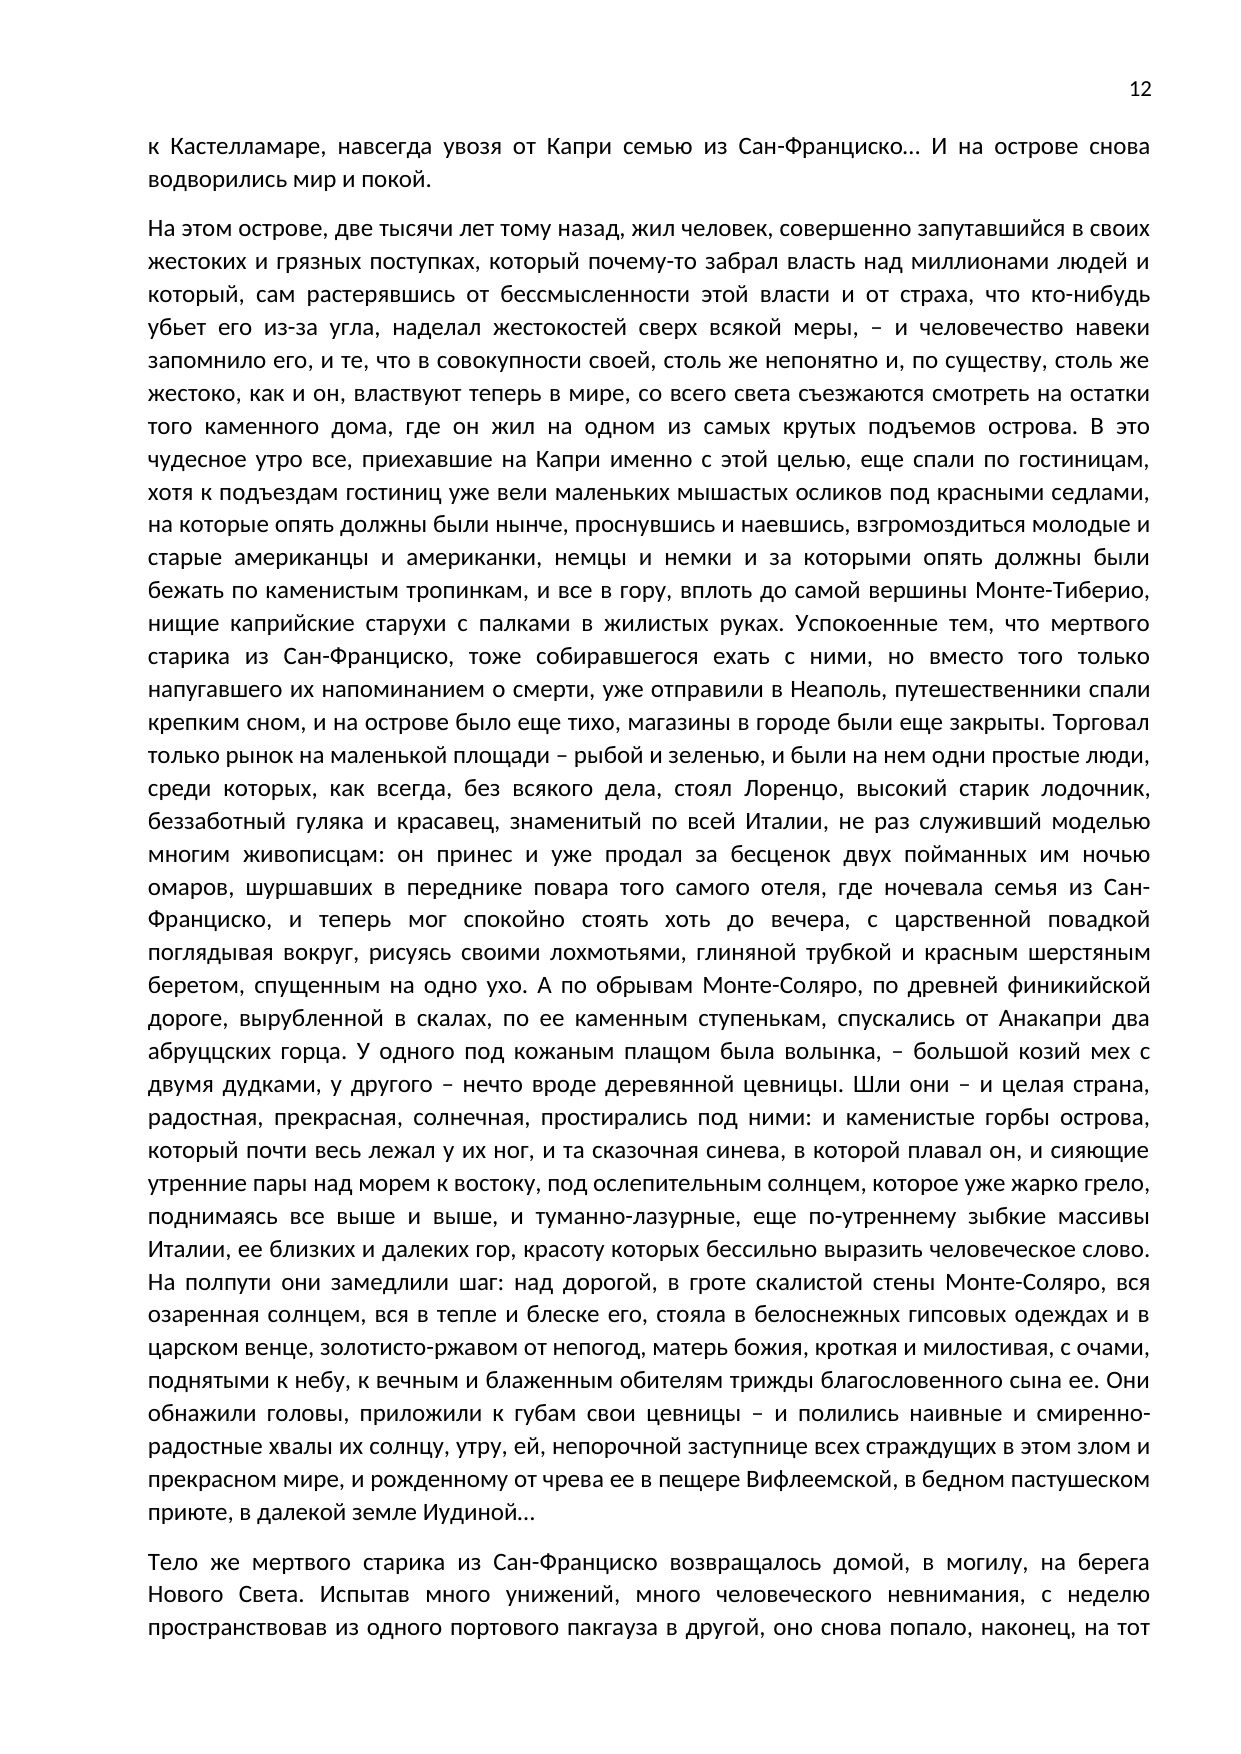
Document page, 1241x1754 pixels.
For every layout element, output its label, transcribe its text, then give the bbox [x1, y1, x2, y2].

text На этом острове, две тысячи лет тому назад, жил человек, совершенно запутавшийся в своих жестоких и грязных поступках, который почему-то забрал власть над миллионами людей и который, сам растерявшись от бессмысленности этой власти и от страха, что кто-нибудь убьет его из-за угла, наделал жестокостей сверх всякой меры, – и человечество навеки запомнило его, и те, что в совокупности своей, столь же непонятно и, по существу, столь же жестоко, как и он, властвуют теперь в мире, со всего света съезжаются смотреть на остатки того каменного дома, где он жил на одном из самых крутых подъемов острова. В это чудесное утро все, приехавшие на Капри именно с этой целью, еще спали по гостиницам, хотя к подъездам гостиниц уже вели маленьких мышастых осликов под красными седлами, на которые опять должны были нынче, проснувшись и наевшись, взгромоздиться молодые и старые американцы и американки, немцы и немки и за которыми опять должны были бежать по каменистым тропинкам, и все в гору, вплоть до самой вершины Монте-Тиберио, нищие каприйские старухи с палками в жилистых руках. Успокоенные тем, что мертвого старика из Сан-Франциско, тоже собиравшегося ехать с ними, но вместо того только напугавшего их напоминанием о смерти, уже отправили в Неаполь, путешественники спали крепким сном, и на острове было еще тихо, магазины в городе были еще закрыты. Торговал только рынок на маленькой площади – рыбой и зеленью, и были на нем одни простые люди, среди которых, как всегда, без всякого дела, стоял Лоренцо, высокий старик лодочник, беззаботный гуляка и красавец, знаменитый по всей Италии, не раз служивший моделью многим живописцам: он принес и уже продал за бесценок двух пойманных им ночью омаров, шуршавших в переднике повара того самого отеля, где ночевала семья из Сан-Франциско, и теперь мог спокойно стоять хоть до вечера, с царственной повадкой поглядывая вокруг, рисуясь своими лохмотьями, глиняной трубкой и красным шерстяным беретом, спущенным на одно ухо. А по обрывам Монте-Соляро, по древней финикийской дороге, вырубленной в скалах, по ее каменным ступенькам, спускались от Анакапри два абруццских горца. У одного под кожаным плащом была волынка, – большой козий мех с двумя дудками, у другого – нечто вроде деревянной цевницы. Шли они – и целая страна, радостная, прекрасная, солнечная, простирались под ними: и каменистые горбы острова, который почти весь лежал у их ног, и та сказочная синева, в которой плавал он, и сияющие утренние пары над морем к востоку, под ослепительным солнцем, которое уже жарко грело, поднимаясь все выше и выше, и туманно-лазурные, еще по-утреннему зыбкие массивы Италии, ее близких и далеких гор, красоту которых бессильно выразить человеческое слово. На полпути они замедлили шаг: над дорогой, в гроте скалистой стены Монте-Соляро, вся озаренная солнцем, вся в тепле и блеске его, стояла в белоснежных гипсовых одеждах и в царском венце, золотисто-ржавом от непогод, матерь божия, кроткая и милостивая, с очами, поднятыми к небу, к вечным и блаженным обителям трижды благословенного сына ее. Они обнажили головы, приложили к губам свои цевницы – и полились наивные и смиренно-радостные хвалы их солнцу, утру, ей, непорочной заступнице всех страждущих в этом злом и прекрасном мире, и рожденному от чрева ее в пещере Вифлеемской, в бедном пастушеском приюте, в далекой земле Иудиной… [148, 212, 1152, 1527]
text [148, 1546, 1152, 1642]
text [148, 130, 1152, 193]
